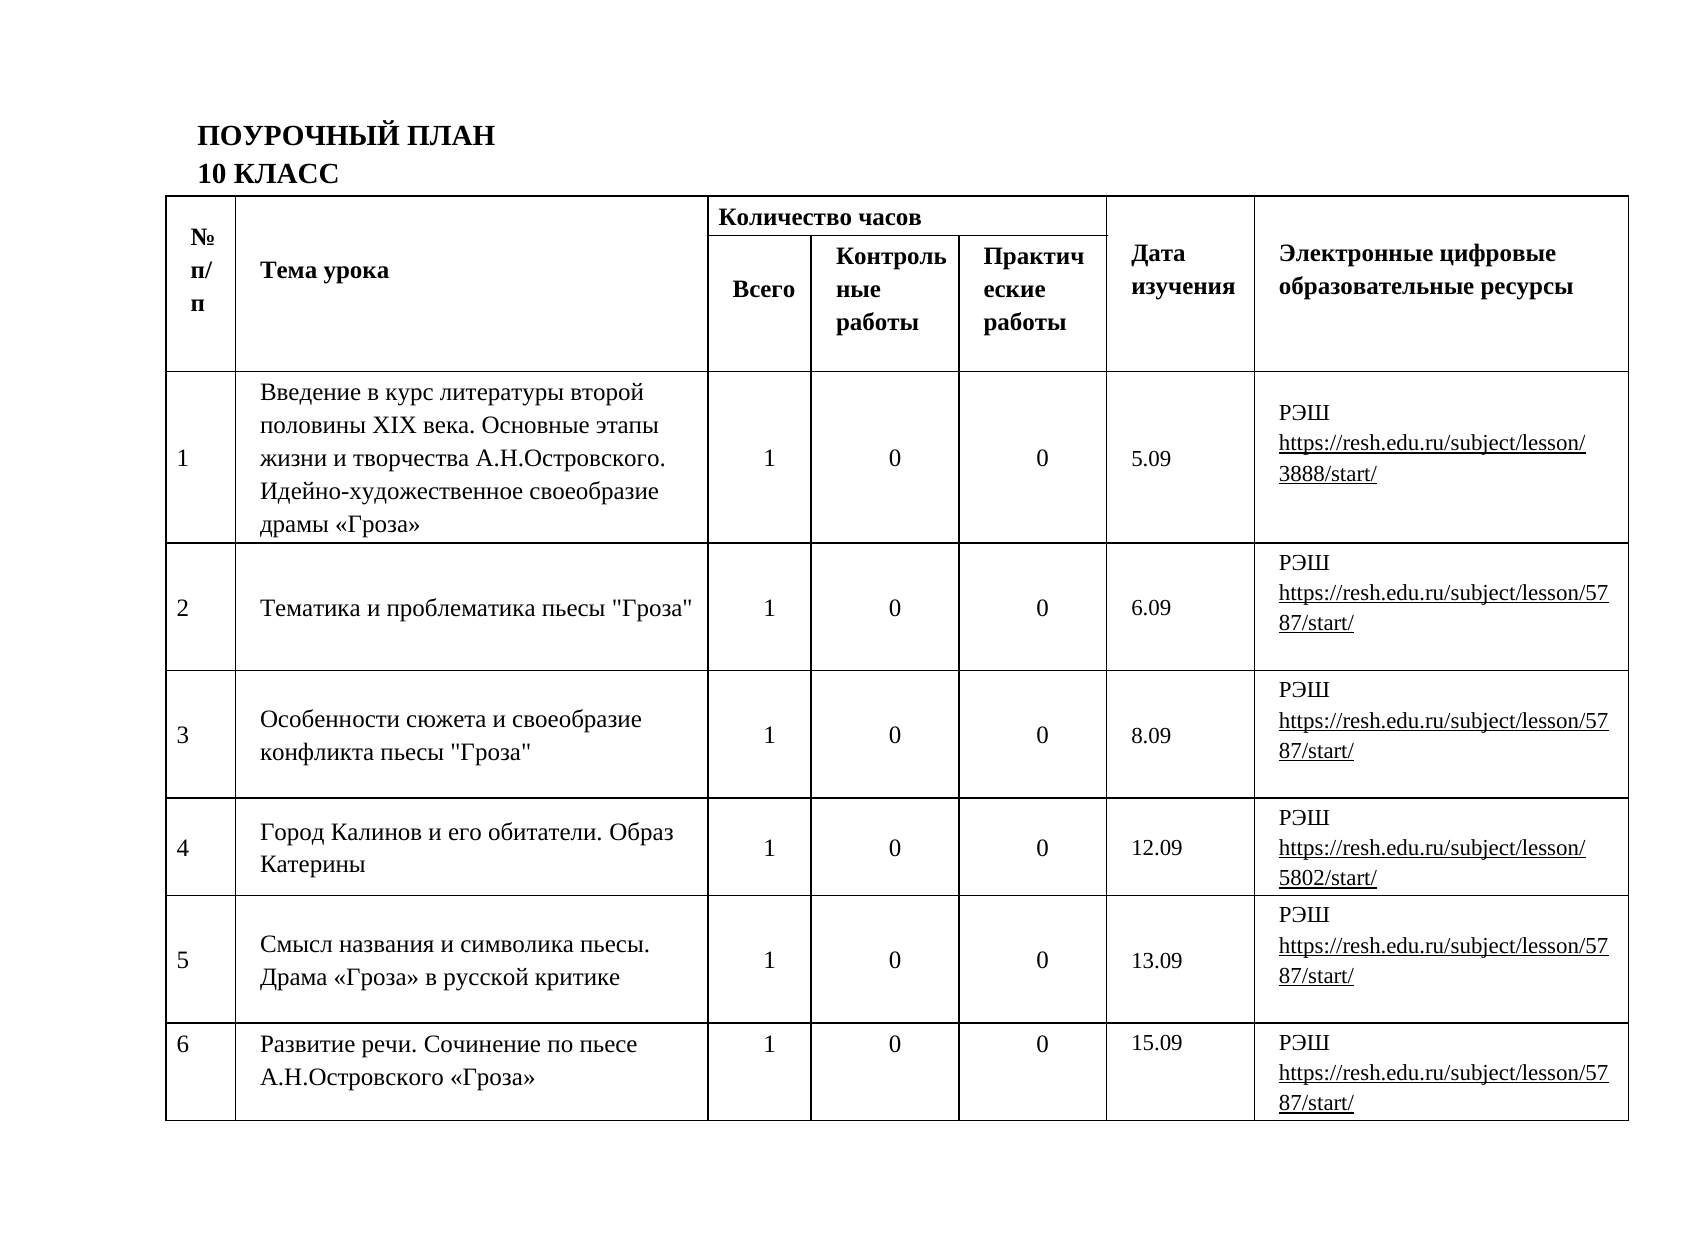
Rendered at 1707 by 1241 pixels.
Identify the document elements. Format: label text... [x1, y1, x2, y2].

table_cell РЭШ https://resh.edu.ru/subject/lesson/5787/start/ [1255, 544, 1628, 670]
table_cell РЭШ https://resh.edu.ru/subject/lesson/5787/start/ [1255, 671, 1628, 797]
table_header Электронные цифровые образовательные ресурсы [1255, 197, 1628, 371]
table_cell 0 [812, 799, 958, 895]
table_header Тема урока [236, 197, 707, 371]
table_cell 0 [960, 896, 1106, 1022]
table_cell Город Калинов и его обитатели. Образ Катерины [236, 799, 707, 895]
text ПОУРОЧНЫЙ ПЛАН [190, 118, 1618, 152]
table_cell 0 [812, 671, 958, 797]
table_header № п/п [167, 197, 235, 371]
table_cell 13.09 [1107, 896, 1254, 1022]
table_cell 8.09 [1107, 671, 1254, 797]
table_cell 1 [709, 799, 810, 895]
table_cell 0 [812, 372, 958, 542]
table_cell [236, 1024, 707, 1120]
table_cell 6 [167, 1024, 235, 1120]
table_cell 12.09 [1107, 799, 1254, 895]
table_header Дата изучения [1107, 197, 1254, 371]
table_cell 3 [167, 671, 235, 797]
table_cell Тематика и проблематика пьесы "Гроза" [236, 544, 707, 670]
table_cell 0 [812, 896, 958, 1022]
table_cell 4 [167, 799, 235, 895]
table_cell 1 [709, 372, 810, 542]
table_cell 0 [960, 372, 1106, 542]
table_cell 0 [960, 1024, 1106, 1120]
table_cell 0 [960, 799, 1106, 895]
table_header Количество часов [709, 197, 1106, 234]
table_cell 1 [167, 372, 235, 542]
table_cell 0 [812, 1024, 958, 1120]
table_cell 1 [709, 1024, 810, 1120]
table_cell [1255, 896, 1628, 1022]
table_cell РЭШ https://resh.edu.ru/subject/lesson/5802/start/ [1255, 799, 1628, 895]
table_cell 1 [709, 544, 810, 670]
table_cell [1255, 1024, 1628, 1120]
table_cell РЭШ https://resh.edu.ru/subject/lesson/3888/start/ [1255, 372, 1628, 542]
table_cell 1 [709, 896, 810, 1022]
table_cell Всего [709, 236, 810, 371]
table_cell Практические работы [960, 236, 1106, 371]
table_cell 6.09 [1107, 544, 1254, 670]
table_cell 0 [812, 544, 958, 670]
text 10 КЛАСС [190, 157, 1618, 190]
table_cell 5 [167, 896, 235, 1022]
table_cell 2 [167, 544, 235, 670]
table_cell Смысл названия и символика пьесы. Драма «Гроза» в русской критике [236, 896, 707, 1022]
table_cell 0 [960, 544, 1106, 670]
table_cell 5.09 [1107, 372, 1254, 542]
table_cell 1 [709, 671, 810, 797]
table_cell 0 [960, 671, 1106, 797]
table_cell Введение в курс литературы второй половины ХIX века. Основные этапы жизни и творчества А.Н.Островского. Идейно-художественное своеобразие драмы «Гроза» [236, 372, 707, 542]
table_cell 15.09 [1107, 1024, 1254, 1120]
table_cell Особенности сюжета и своеобразие конфликта пьесы "Гроза" [236, 671, 707, 797]
table_cell Контрольные работы [812, 236, 958, 371]
